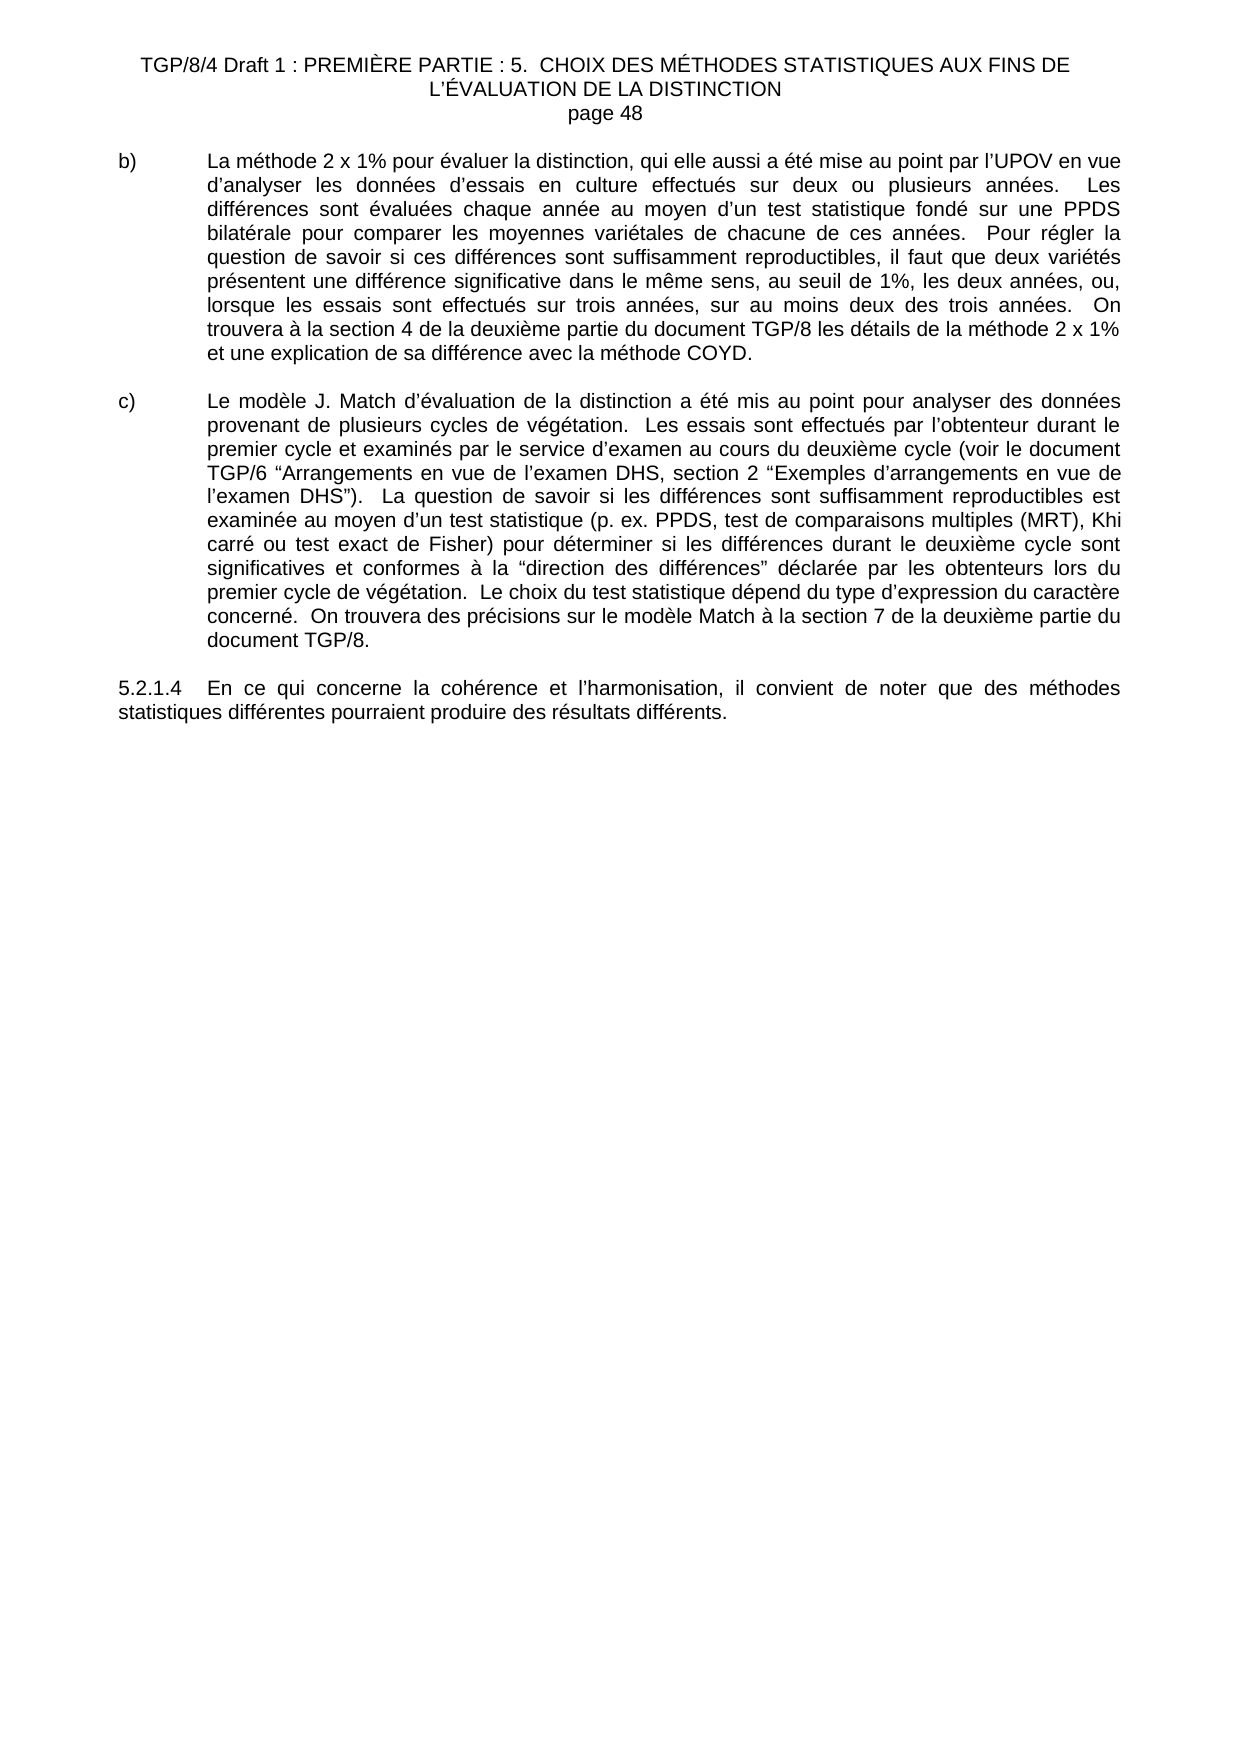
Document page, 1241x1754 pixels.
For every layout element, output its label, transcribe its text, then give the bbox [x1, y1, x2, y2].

text c) Le modèle J. Match d’évaluation de la distinction a été mis au point pour analyser des données provenant de plusieurs cycles de végétation. Les essais sont effectués par l’obtenteur durant le premier cycle et examinés par le service d’examen au cours du deuxième cycle (voir le document TGP/6 “Arrangements en vue de l’examen DHS, section 2 “Exemples d’arrangements en vue de l’examen DHS”). La question de savoir si les différences sont suffisamment reproductibles est examinée au moyen d’un test statistique (p. ex. PPDS, test de comparaisons multiples (MRT), Khi carré ou test exact de Fisher) pour déterminer si les différences durant le deuxième cycle sont significatives et conformes à la “direction des différences” déclarée par les obtenteurs lors du premier cycle de végétation. Le choix du test statistique dépend du type d’expression du caractère concerné. On trouvera des précisions sur le modèle Match à la section 7 de la deuxième partie du document TGP/8. [118, 388, 1122, 652]
text 5.2.1.4 En ce qui concerne la cohérence et l’harmonisation, il convient de noter que des méthodes statistiques différentes pourraient produire des résultats différents. [118, 676, 1122, 724]
text b) La méthode 2 x 1% pour évaluer la distinction, qui elle aussi a été mise au point par l’UPOV en vue d’analyser les données d’essais en culture effectués sur deux ou plusieurs années. Les différences sont évaluées chaque année au moyen d’un test statistique fondé sur une PPDS bilatérale pour comparer les moyennes variétales de chacune de ces années. Pour régler la question de savoir si ces différences sont suffisamment reproductibles, il faut que deux variétés présentent une différence significative dans le même sens, au seuil de 1%, les deux années, ou, lorsque les essais sont effectués sur trois années, sur au moins deux des trois années. On trouvera à la section 4 de la deuxième partie du document TGP/8 les détails de la méthode 2 x 1% et une explication de sa différence avec la méthode COYD. [118, 149, 1122, 364]
